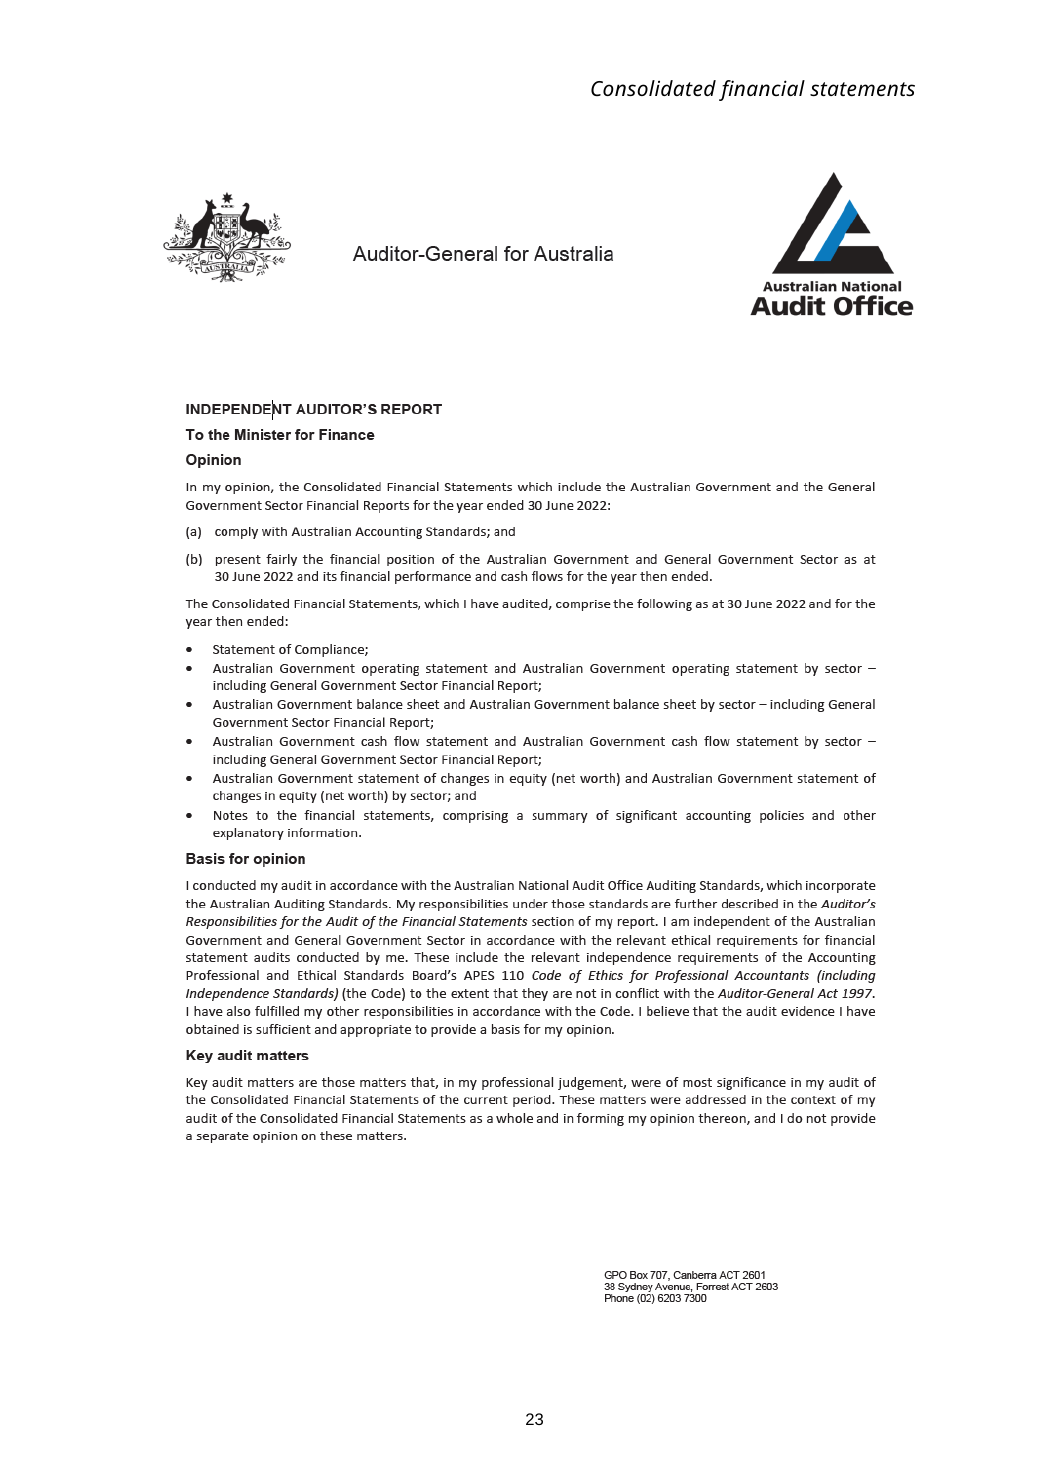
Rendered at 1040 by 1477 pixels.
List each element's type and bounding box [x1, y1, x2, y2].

picture [147, 147, 922, 1326]
